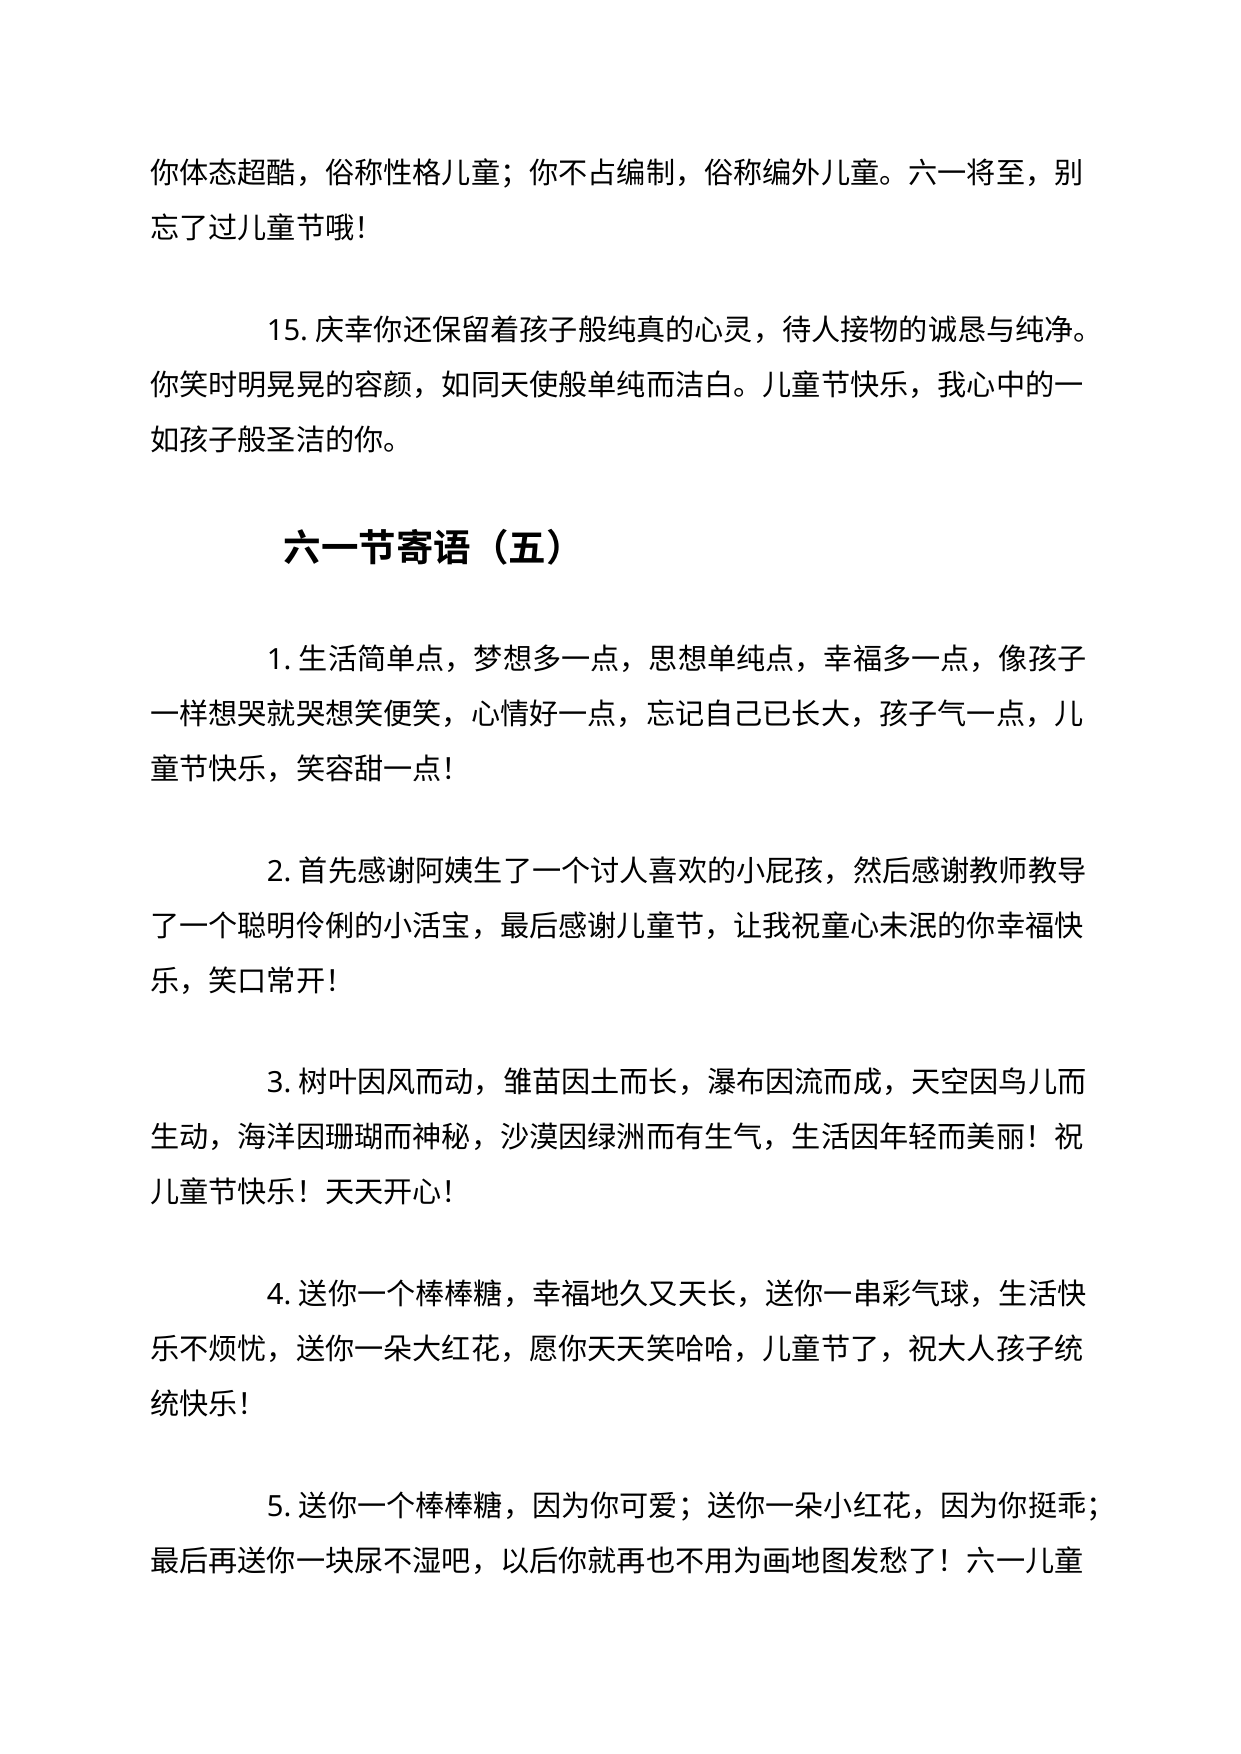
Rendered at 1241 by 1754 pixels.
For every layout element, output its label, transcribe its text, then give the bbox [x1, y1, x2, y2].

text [150, 1482, 1090, 1580]
text 4. 送你一个棒棒糖，幸福地久又天长，送你一串彩气球，生活快乐不烦忧，送你一朵大红花，愿你天天笑哈哈，儿童节了，祝大人孩子统统快乐！ [150, 1271, 1090, 1423]
text 3. 树叶因风而动，雏苗因土而长，瀑布因流而成，天空因鸟儿而生动，海洋因珊瑚而神秘，沙漠因绿洲而有生气，生活因年轻而美丽！祝儿童节快乐！天天开心！ [150, 1059, 1090, 1211]
text 1. 生活简单点，梦想多一点，思想单纯点，幸福多一点，像孩子一样想哭就哭想笑便笑，心情好一点，忘记自己已长大，孩子气一点，儿童节快乐，笑容甜一点！ [150, 636, 1090, 788]
text 六一节寄语（五） [150, 518, 1090, 573]
text 2. 首先感谢阿姨生了一个讨人喜欢的小屁孩，然后感谢教师教导了一个聪明伶俐的小活宝，最后感谢儿童节，让我祝童心未泯的你幸福快乐，笑口常开！ [150, 847, 1090, 999]
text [150, 150, 1090, 247]
text 15. 庆幸你还保留着孩子般纯真的心灵，待人接物的诚恳与纯净。你笑时明晃晃的容颜，如同天使般单纯而洁白。儿童节快乐，我心中的一如孩子般圣洁的你。 [150, 307, 1090, 459]
